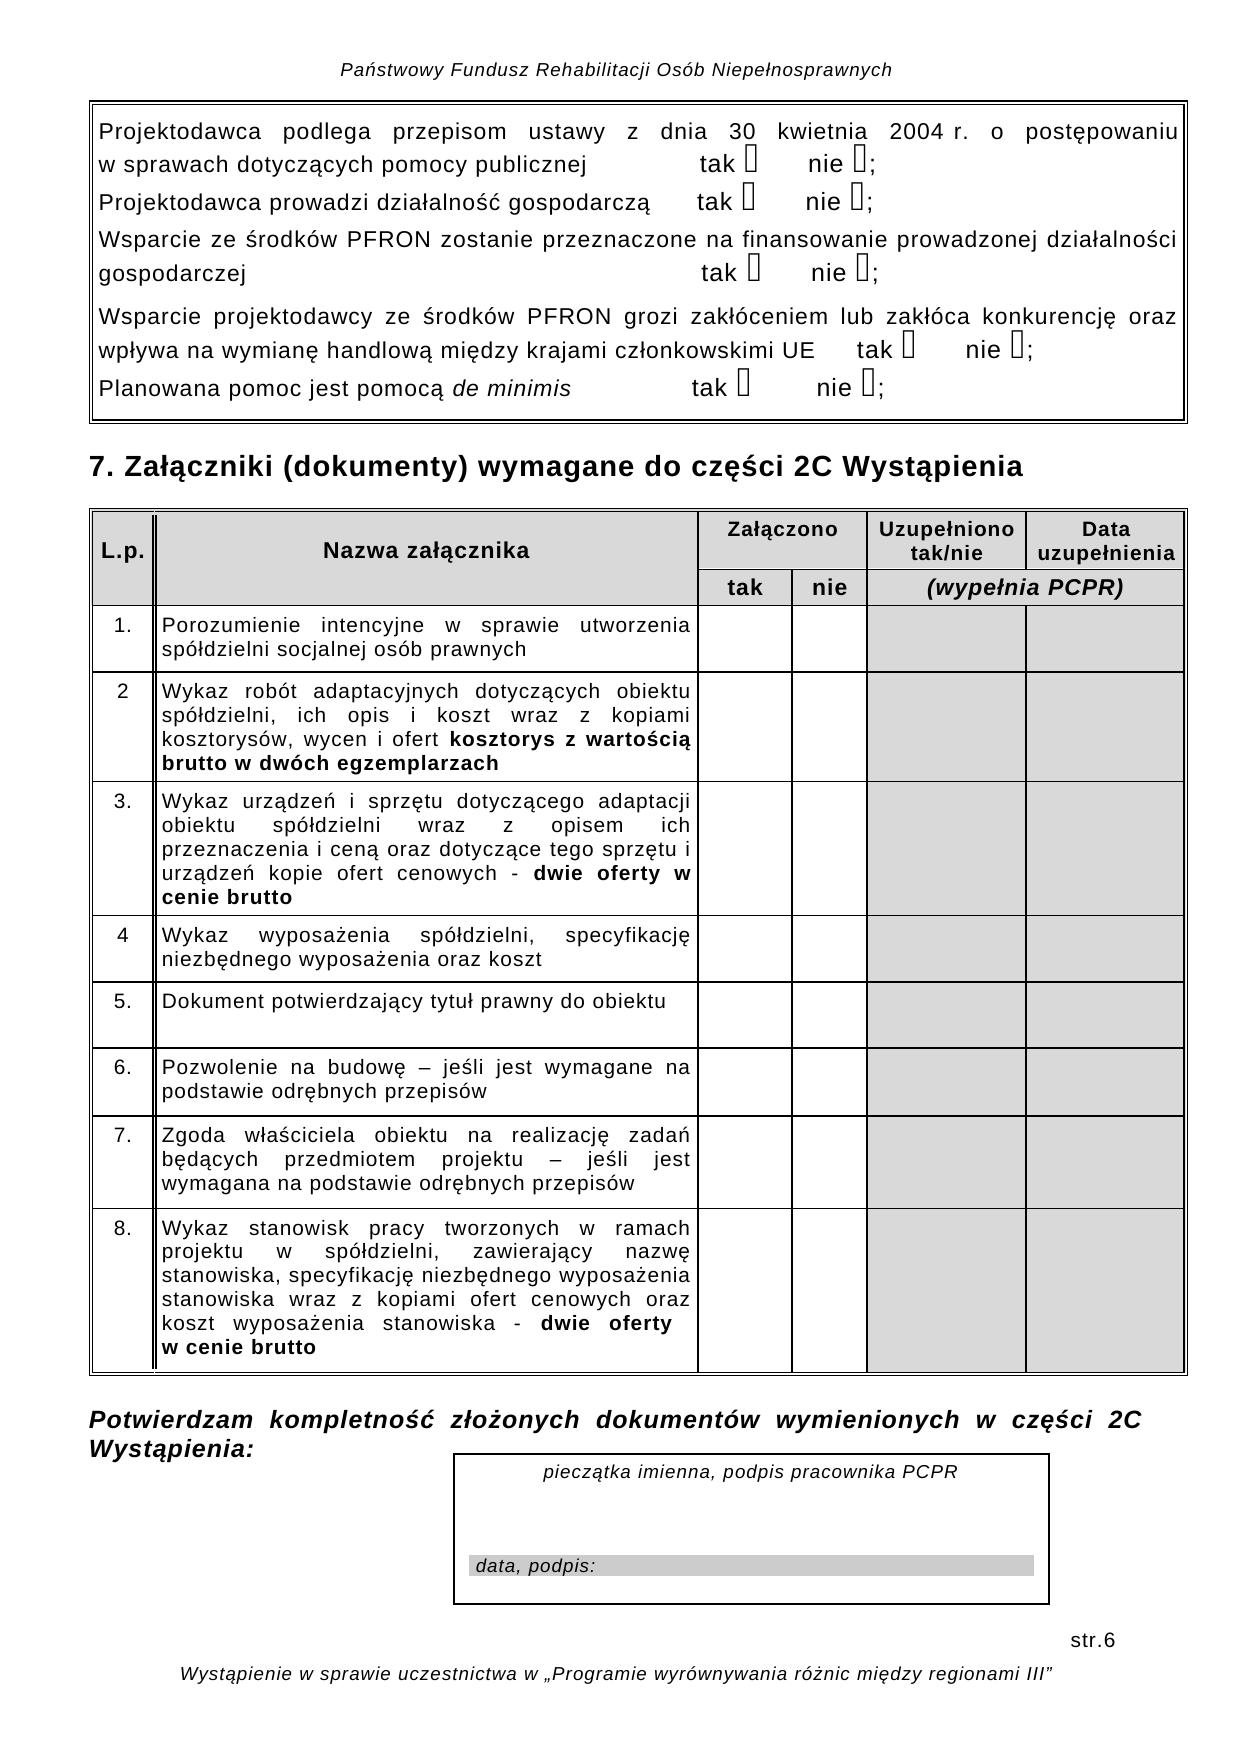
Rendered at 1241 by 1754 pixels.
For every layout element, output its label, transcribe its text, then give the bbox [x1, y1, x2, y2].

table_cell [699, 1117, 791, 1208]
table_cell tak [699, 570, 791, 605]
text 7. Załączniki (dokumenty) wymagane do części 2C Wystąpienia [89, 449, 1146, 482]
table_cell [868, 1117, 1025, 1208]
table_cell [1027, 1209, 1183, 1372]
table_cell [868, 606, 1025, 671]
text Potwierdzam kompletność złożonych dokumentów wymienionych w części 2C Wystąpienia: [89, 1405, 1146, 1463]
table_cell Pozwolenie na budowę – jeśli jest wymagane na podstawie odrębnych przepisów [157, 1049, 697, 1115]
table_cell 6. [93, 1049, 152, 1115]
table_cell [699, 782, 791, 915]
table_cell [1027, 1117, 1183, 1208]
table_cell [793, 673, 866, 781]
table_cell [699, 916, 791, 981]
table_header Uzupełniono tak/nie [868, 512, 1025, 568]
table_cell [699, 1209, 791, 1372]
table_cell 8. [93, 1209, 154, 1372]
table_cell [793, 1049, 866, 1115]
table_cell 4 [93, 916, 152, 981]
table_cell [699, 606, 791, 671]
table_cell [868, 673, 1025, 781]
table_cell 1. [93, 606, 152, 671]
table_cell Porozumienie intencyjne w sprawie utworzenia spółdzielni socjalnej osób prawnych [157, 606, 697, 671]
table_cell [868, 983, 1025, 1047]
table_cell Zgoda właściciela obiektu na realizację zadań będących przedmiotem projektu – jeśli jest wymagana na podstawie odrębnych przepisów [157, 1117, 697, 1208]
table_cell 7. [93, 1117, 152, 1208]
table_header Data uzupełnienia [1027, 512, 1183, 568]
table_cell [1027, 916, 1183, 981]
table_cell [868, 1209, 1025, 1372]
table_cell Wykaz stanowisk pracy tworzonych w ramach projektu w spółdzielni, zawierający nazwę stanowiska, specyfikację niezbędnego wyposażenia stanowiska wraz z kopiami ofert cenowych oraz koszt wyposażenia stanowiska - dwie oferty w cenie brutto [154, 1209, 697, 1372]
table_cell [1027, 983, 1183, 1047]
table_cell [699, 673, 791, 781]
table_header Nazwa załącznika [154, 509, 698, 605]
table_cell (wypełnia PCPR) [868, 570, 1183, 605]
table_cell [868, 1049, 1025, 1115]
table_cell [793, 782, 866, 915]
table_cell [699, 983, 791, 1047]
table_cell [1027, 1049, 1183, 1115]
table_cell 5. [93, 983, 152, 1047]
table_cell Wykaz robót adaptacyjnych dotyczących obiektu spółdzielni, ich opis i koszt wraz z kopiami kosztorysów, wycen i ofert kosztorys z wartością brutto w dwóch egzemplarzach [157, 673, 697, 781]
table_cell [1027, 673, 1183, 781]
table_cell [868, 916, 1025, 981]
table_cell Dokument potwierdzający tytuł prawny do obiektu [157, 983, 697, 1047]
table_header Załączono [699, 512, 866, 568]
table_cell 3. [93, 782, 152, 915]
table_cell nie [793, 570, 866, 605]
table_header L.p. [93, 512, 154, 605]
table_cell 2 [93, 673, 152, 781]
table_cell [868, 782, 1025, 915]
table_cell Wykaz wyposażenia spółdzielni, specyfikację niezbędnego wyposażenia oraz koszt [157, 916, 697, 981]
table_cell [793, 1209, 866, 1372]
table_header Projektodawca podlega przepisom ustawy z dnia 30 kwietnia 2004 r. o postępowaniu w sprawach dotyczących pomocy publicznej tak nie ; Projektodawca prowadzi działalność gospodarczą tak nie ; Wsparcie ze środków PFRON zostanie przeznaczone na finansowanie prowadzonej działalności gospodarczej tak nie ; Wsparcie projektodawcy ze środków PFRON grozi zakłóceniem lub zakłóca konkurencję oraz wpływa na wymianę handlową między krajami członkowskimi UE tak nie ; Planowana pomoc jest pomocą de minimis tak nie ; [93, 105, 1183, 419]
table_cell [793, 606, 866, 671]
table_cell [793, 983, 866, 1047]
table_cell [699, 1049, 791, 1115]
table_cell [1027, 782, 1183, 915]
table_cell Wykaz urządzeń i sprzętu dotyczącego adaptacji obiektu spółdzielni wraz z opisem ich przeznaczenia i ceną oraz dotyczące tego sprzętu i urządzeń kopie ofert cenowych - dwie oferty w cenie brutto [157, 782, 697, 915]
table_cell [1027, 606, 1183, 671]
table_cell [793, 916, 866, 981]
table_cell [793, 1117, 866, 1208]
